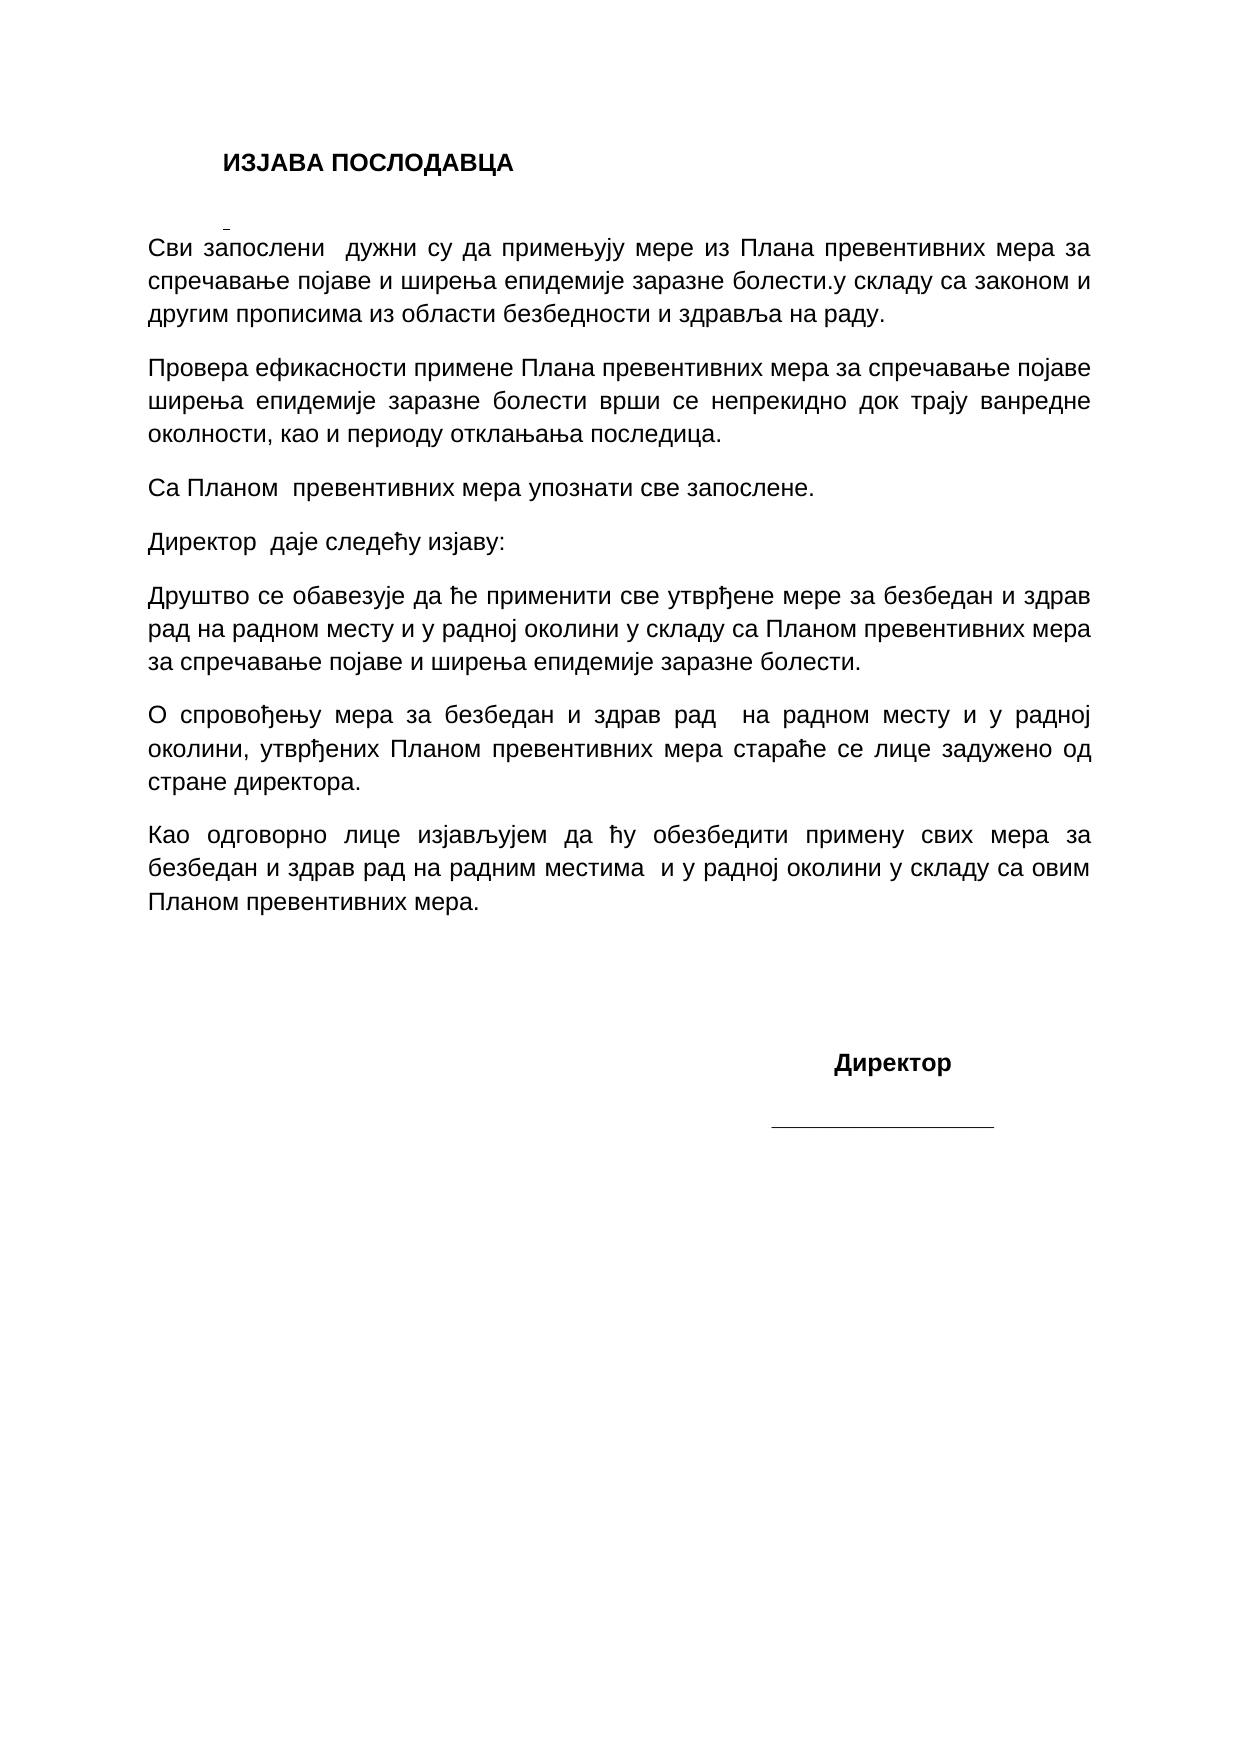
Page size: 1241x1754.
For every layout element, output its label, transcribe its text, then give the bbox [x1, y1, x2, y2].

list ИЗЈАВА ПОСЛОДАВЦА [223, 148, 1093, 176]
text О спровођењу мера за безбедан и здрав рад на радном месту и у радној околини, утврђених Планом превентивних мера стараће се лице задужено од стране директора. [148, 701, 1093, 795]
text Као одговорно лице изјављујем да ћу обезбедити примену свих мера за безбедан и здрав рад на радним местима и у радној околини у складу са овим Планом превентивних мера. [148, 820, 1093, 915]
text Сви запослени дужни су да примењују мере из Плана превентивних мера за спречавање појаве и ширења епидемије заразне болести.у складу са законом и другим прописима из области безбедности и здравља на раду. [148, 233, 1093, 328]
text Директор [148, 1048, 1093, 1077]
text Директор даје следећу изјаву: [148, 527, 1093, 556]
text Са Планом превентивних мера упознати све запослене. [148, 473, 1093, 502]
text Провера ефикасности примене Плана превентивних мера за спречавање појаве ширења епидемије заразне болести врши се непрекидно док трају ванредне околности, као и периоду отклањања последица. [148, 353, 1093, 448]
text Друштво се обавезује да ће применити све утврђене мере за безбедан и здрав рад на радном месту и у радној околини у складу са Планом превентивних мера за спречавање појаве и ширења епидемије заразне болести. [148, 581, 1093, 675]
text ________________ [148, 1102, 1093, 1131]
